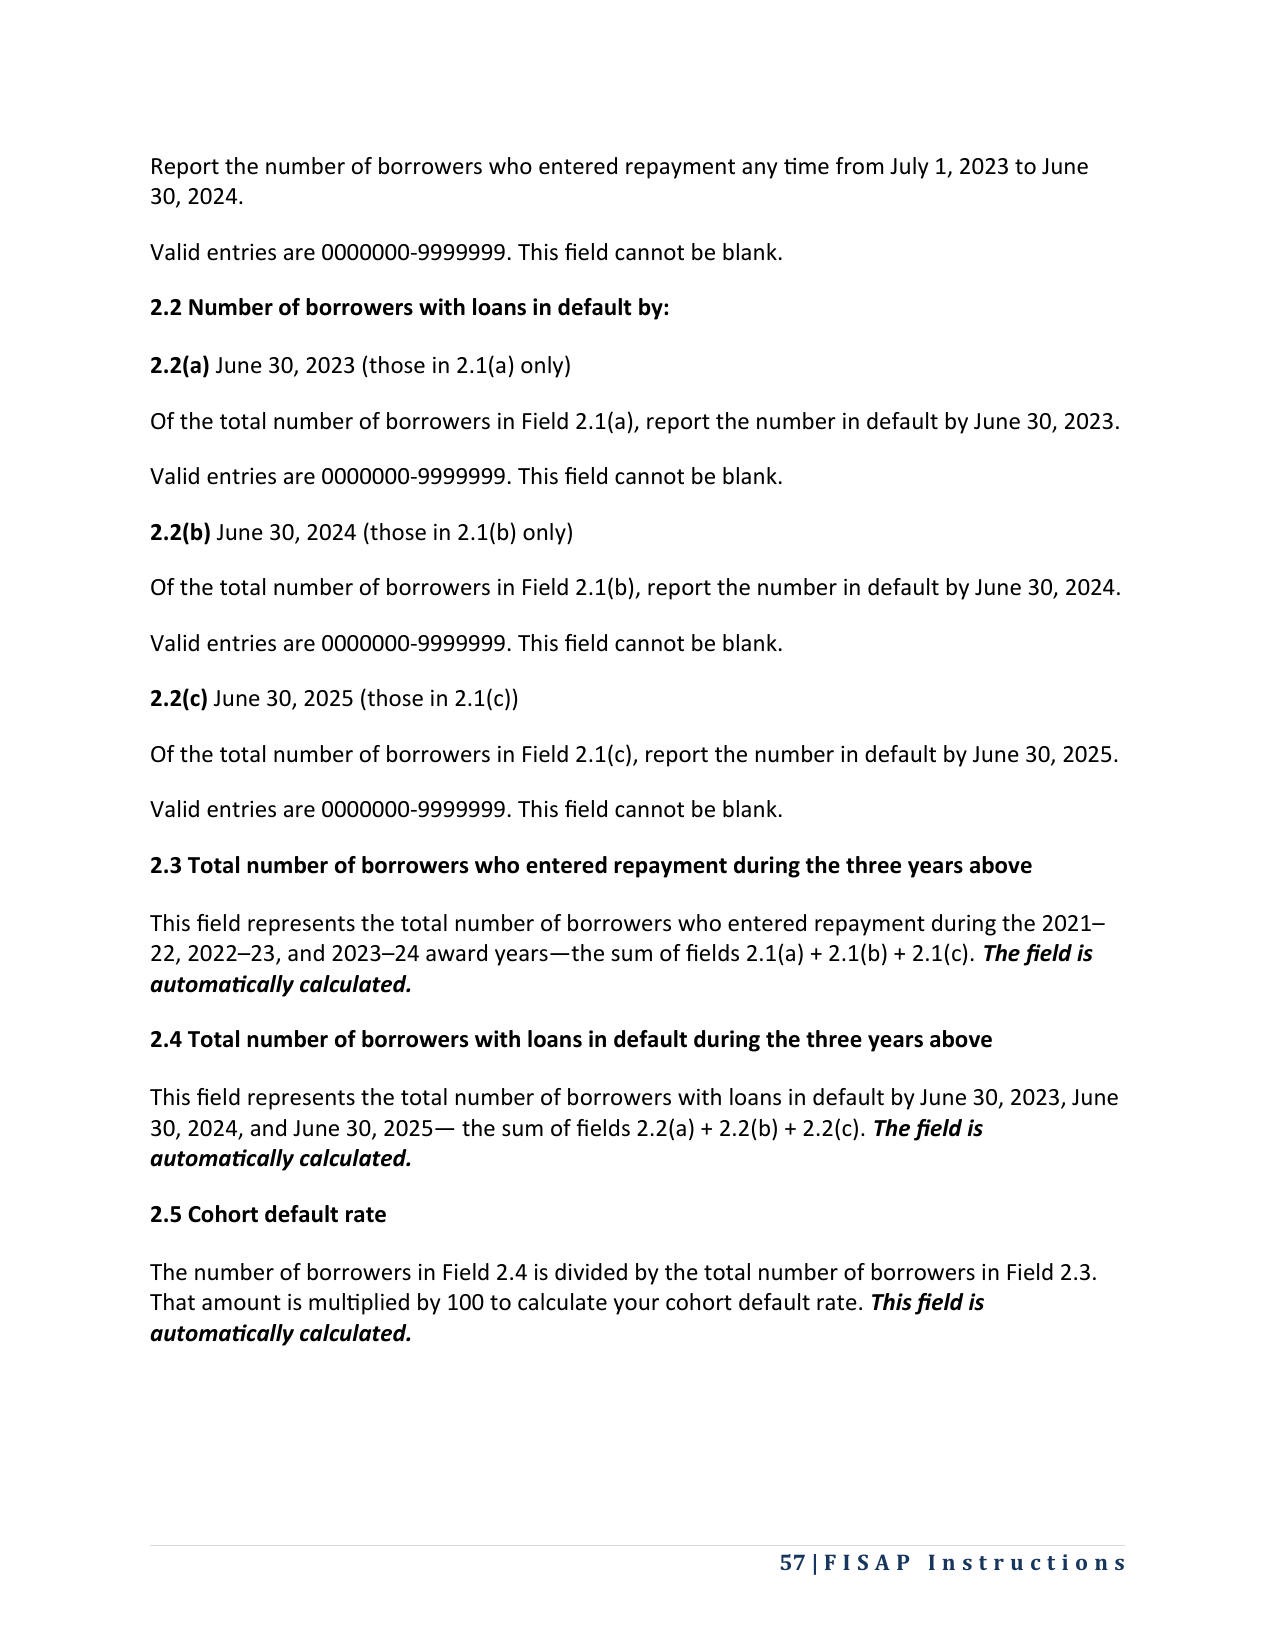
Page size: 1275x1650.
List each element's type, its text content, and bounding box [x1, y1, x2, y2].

text Of the total number of borrowers in Field 2.1(c), report the number in default by June 30, 2025. [150, 738, 1125, 769]
subtitle 2.4 Total number of borrowers with loans in default during the three years above [150, 1024, 1125, 1054]
text Valid entries are 0000000-9999999. This field cannot be blank. [150, 627, 1125, 658]
text Of the total number of borrowers in Field 2.1(b), report the number in default by June 30, 2024. [150, 572, 1125, 602]
text The number of borrowers in Field 2.4 is divided by the total number of borrowers in Field 2.3. That amount is multiplied by 100 to calculate your cohort default rate. This field is automatically calculated. [150, 1256, 1125, 1348]
text 2.2(c) June 30, 2025 (those in 2.1(c)) [150, 683, 1125, 713]
subtitle 2.2 Number of borrowers with loans in default by: [150, 292, 1125, 322]
text Report the number of borrowers who entered repayment any time from July 1, 2023 to June 30, 2024. [150, 150, 1125, 211]
text Of the total number of borrowers in Field 2.1(a), report the number in default by June 30, 2023. [150, 405, 1125, 436]
subtitle 2.3 Total number of borrowers who entered repayment during the three years above [150, 849, 1125, 880]
text Valid entries are 0000000-9999999. This field cannot be blank. [150, 794, 1125, 824]
text Valid entries are 0000000-9999999. This field cannot be blank. [150, 461, 1125, 491]
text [150, 236, 1125, 267]
text 2.2(a) June 30, 2023 (those in 2.1(a) only) [150, 349, 1125, 380]
text This field represents the total number of borrowers who entered repayment during the 2021–22, 2022–23, and 2023–24 award years—the sum of fields 2.1(a) + 2.1(b) + 2.1(c). The field is automatically calculated. [150, 907, 1125, 999]
text This field represents the total number of borrowers with loans in default by June 30, 2023, June 30, 2024, and June 30, 2025— the sum of fields 2.2(a) + 2.2(b) + 2.2(c). The field is automatically calculated. [150, 1082, 1125, 1173]
subtitle 2.5 Cohort default rate [150, 1198, 1125, 1229]
text 2.2(b) June 30, 2024 (those in 2.1(b) only) [150, 516, 1125, 547]
